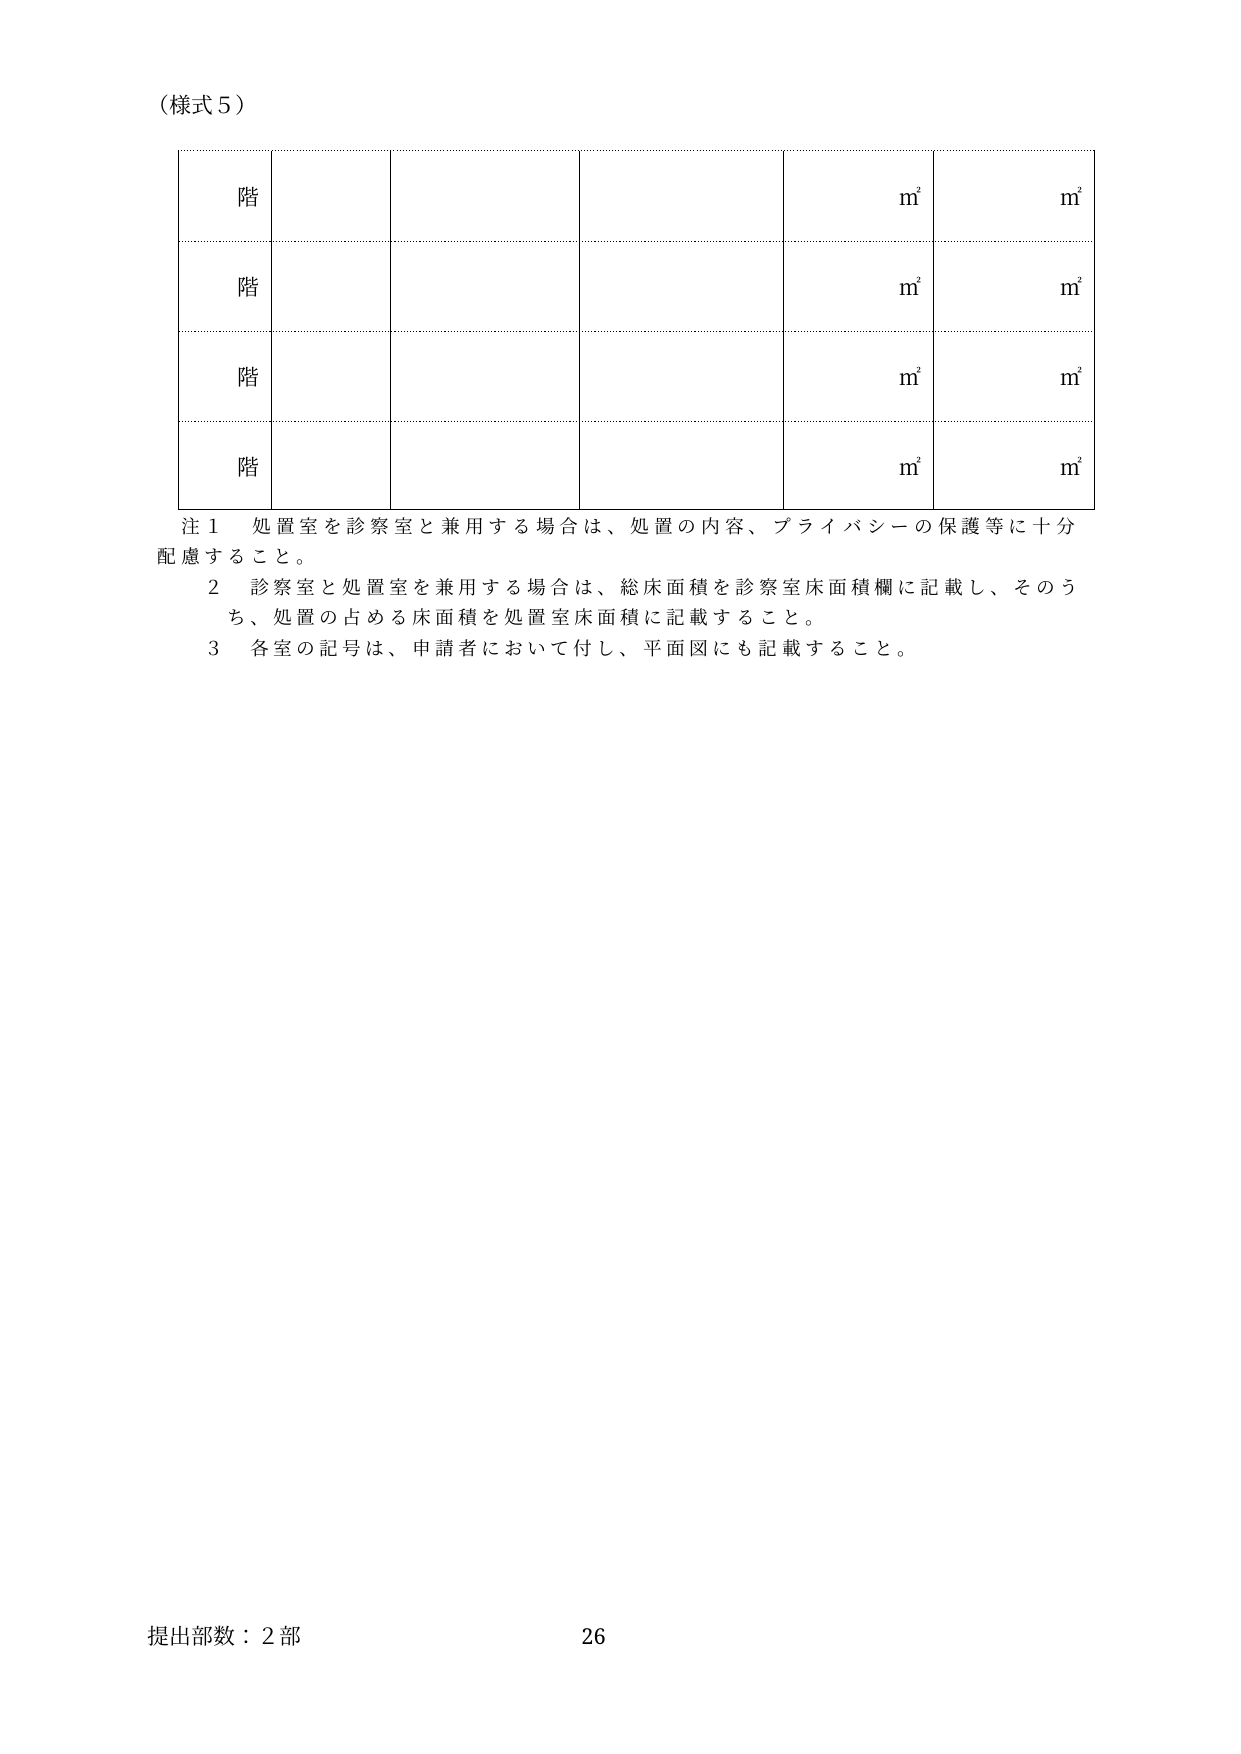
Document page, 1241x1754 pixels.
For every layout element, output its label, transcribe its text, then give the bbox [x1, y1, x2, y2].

table_cell [580, 331, 783, 421]
table_cell 階 [179, 331, 271, 421]
table_cell ㎡ [934, 150, 1094, 241]
table_cell [272, 421, 390, 509]
table_cell ㎡ [784, 421, 933, 509]
text 注１ 処置室を診察室と兼用する場合は、処置の内容、プライバシーの保護等に十分配慮すること。 [158, 510, 1083, 571]
table_cell ㎡ [934, 331, 1094, 421]
table_cell ㎡ [784, 150, 933, 241]
table_cell [391, 150, 579, 241]
table_cell 階 [179, 150, 271, 241]
table_cell [272, 241, 390, 331]
text ３ 各室の記号は、申請者において付し、平面図にも記載すること。 [193, 632, 1083, 662]
table_cell ㎡ [784, 331, 933, 421]
table_cell [391, 421, 579, 509]
table_cell ㎡ [934, 241, 1094, 331]
table_cell [391, 331, 579, 421]
text ２ 診察室と処置室を兼用する場合は、総床面積を診察室床面積欄に記載し、そのうち、処置の占める床面積を処置室床面積に記載すること。 [192, 571, 1083, 632]
table_cell [580, 150, 783, 241]
table_cell 階 [179, 421, 271, 509]
table_cell [580, 421, 783, 509]
table_cell [580, 241, 783, 331]
table_cell [272, 331, 390, 421]
table_cell [391, 241, 579, 331]
table_cell ㎡ [934, 421, 1094, 509]
table_cell ㎡ [784, 241, 933, 331]
table_cell 階 [179, 241, 271, 331]
table_cell [272, 150, 390, 241]
